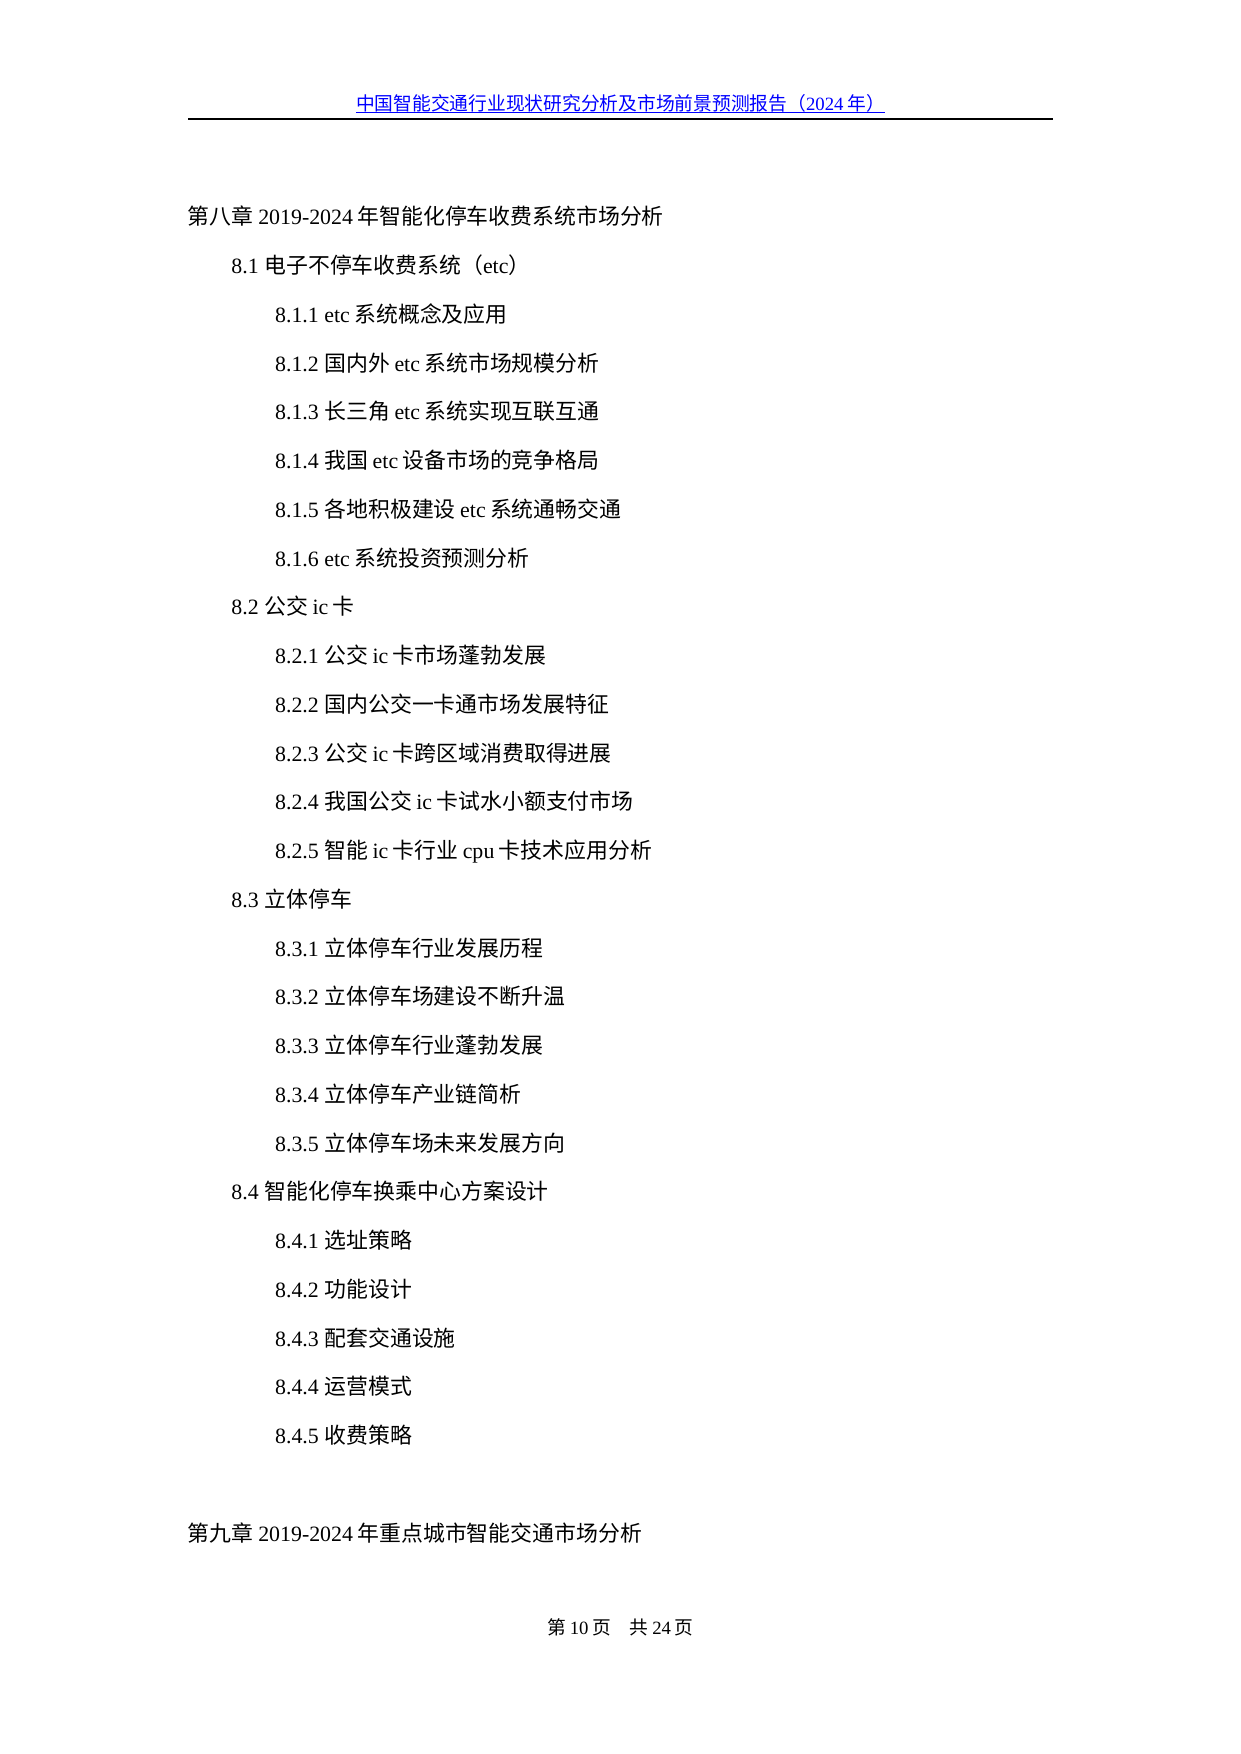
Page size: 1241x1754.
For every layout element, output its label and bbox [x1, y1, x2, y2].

text [187, 150, 1053, 1548]
